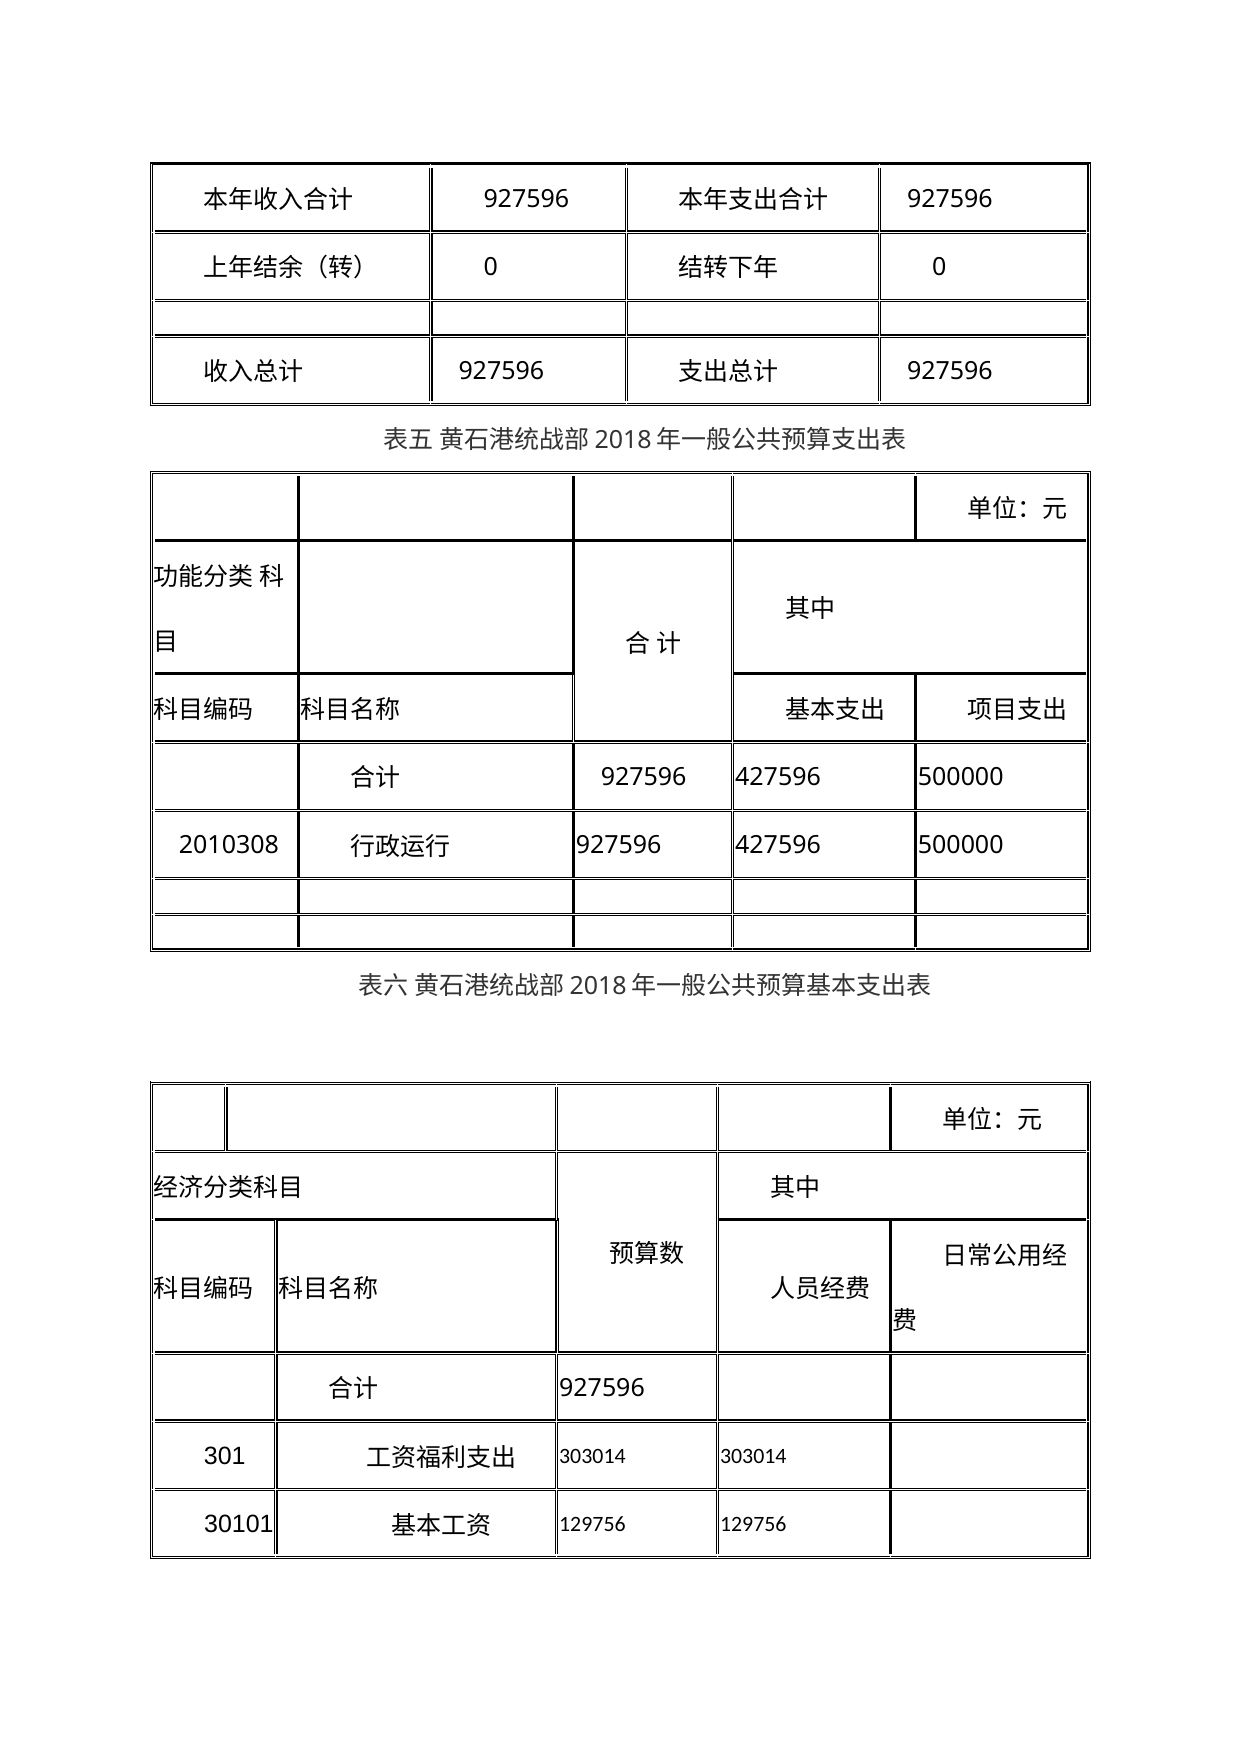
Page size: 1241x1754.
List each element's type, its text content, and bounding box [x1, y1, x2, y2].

table_cell [892, 1351, 1088, 1419]
table_cell 927596 [431, 165, 626, 230]
table_cell 科目编码 [151, 1218, 274, 1351]
table_cell 结转下年 [628, 234, 878, 298]
table_cell 行政运行 [300, 812, 572, 877]
table_cell 本年支出合计 [626, 165, 879, 230]
table_cell 其中 [718, 1150, 1089, 1218]
table_cell 927596 [431, 338, 626, 402]
table_cell 927596 [575, 744, 731, 808]
table_cell 927596 [880, 334, 1088, 402]
table_cell 人员经费 [719, 1221, 889, 1351]
table_header [573, 474, 733, 539]
table_cell [151, 877, 298, 912]
table_cell [915, 877, 1089, 912]
table_cell 129756 [718, 1491, 890, 1556]
table_cell [298, 916, 573, 948]
table_cell 合计 [300, 744, 572, 808]
table_cell 0 [881, 230, 1088, 298]
table_cell [719, 1355, 889, 1419]
table_cell [628, 302, 878, 334]
text 表五 黄石港统战部2018年一般公共预算支出表 [187, 406, 1053, 471]
table_cell 2010308 [153, 809, 297, 877]
table_cell [300, 542, 572, 672]
table_header [557, 1085, 717, 1150]
table_cell [300, 880, 572, 912]
table_cell [881, 299, 1088, 334]
table_cell 427596 [734, 744, 914, 808]
table_cell 基本工资 [276, 1491, 557, 1556]
table_cell 功能分类 科目 [153, 539, 297, 672]
table_cell 0 [433, 234, 625, 298]
table_cell 上年结余（转） [153, 230, 429, 298]
table_cell 500000 [917, 740, 1088, 808]
table_cell [915, 913, 1088, 948]
table_cell 预算数 [558, 1153, 716, 1351]
table_cell [433, 302, 625, 334]
table_cell 303014 [719, 1423, 889, 1488]
table_cell 项目支出 [917, 672, 1087, 740]
table_cell [892, 1419, 1088, 1488]
table_header [226, 1085, 557, 1150]
table_cell 927596 [558, 1355, 716, 1419]
table_cell 经济分类科目 [151, 1150, 557, 1218]
table_cell 合 计 [575, 542, 731, 740]
table_cell 工资福利支出 [278, 1423, 555, 1488]
table_cell [153, 299, 429, 334]
table_header [733, 474, 915, 539]
table_cell [890, 1488, 1089, 1556]
table_cell [153, 740, 297, 808]
table_cell 927596 [575, 812, 731, 877]
table_header [298, 474, 573, 539]
table_header [153, 1083, 226, 1150]
table_cell 其中 [734, 539, 1087, 672]
table_cell 科目名称 [300, 675, 572, 740]
table_cell 本年收入合计 [153, 164, 431, 230]
table_cell [153, 1351, 274, 1419]
table_cell 500000 [917, 809, 1088, 877]
table_cell 科目编码 [153, 672, 297, 740]
table_cell [733, 916, 915, 948]
table_cell 支出总计 [626, 338, 879, 402]
table_header [153, 474, 298, 539]
table_cell 303014 [558, 1423, 716, 1488]
table_cell 基本支出 [734, 675, 914, 740]
table_header 单位：元 [915, 474, 1087, 539]
text 表六 黄石港统战部2018年一般公共预算基本支出表 [187, 952, 1053, 1016]
table_header [718, 1085, 890, 1150]
table_cell [153, 913, 298, 948]
table_cell 30101 [151, 1488, 276, 1556]
table_cell 科目名称 [278, 1221, 555, 1351]
table_cell 129756 [557, 1491, 717, 1556]
table_cell 日常公用经费 [892, 1218, 1089, 1351]
table_header 单位：元 [890, 1085, 1087, 1150]
table_cell [575, 880, 731, 912]
table_cell 收入总计 [153, 334, 431, 402]
table_cell 合计 [278, 1355, 555, 1419]
table_cell [573, 916, 733, 948]
table_cell 927596 [880, 165, 1087, 230]
table_cell 301 [153, 1419, 274, 1488]
table_cell 427596 [734, 812, 914, 877]
table_cell [734, 880, 914, 912]
